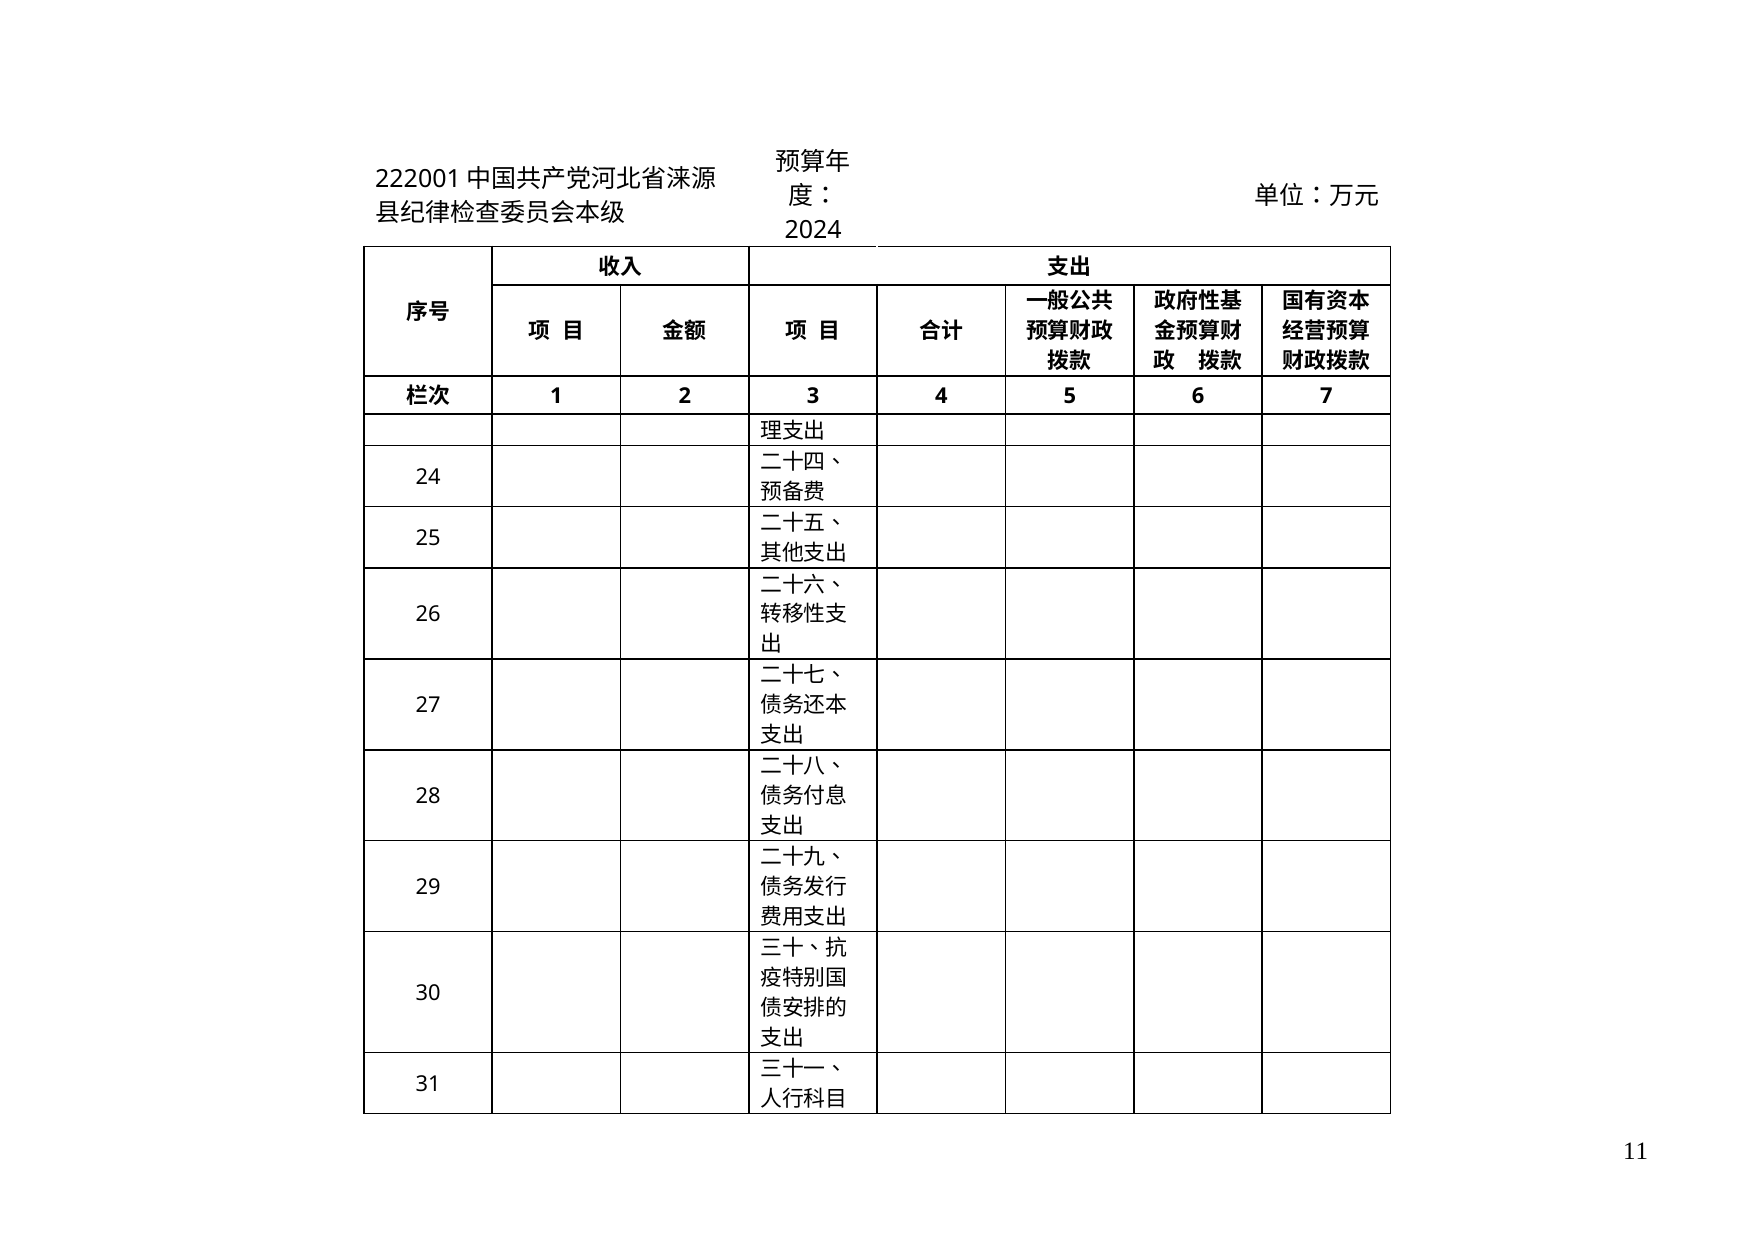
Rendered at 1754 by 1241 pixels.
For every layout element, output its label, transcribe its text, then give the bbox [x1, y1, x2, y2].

table_header 单位：万元 [878, 143, 1390, 246]
table_cell [1263, 841, 1390, 931]
table_cell [1006, 446, 1133, 506]
table_cell [1135, 1053, 1261, 1113]
table_cell [1006, 841, 1133, 931]
table_cell 2 [621, 377, 748, 413]
table_cell [621, 569, 748, 658]
table_cell [1006, 1053, 1133, 1113]
table_cell [878, 569, 1005, 658]
table_cell [1135, 415, 1261, 445]
table_cell [1135, 932, 1261, 1051]
table_cell [1135, 841, 1261, 931]
table_cell 金额 [621, 286, 748, 375]
table_cell 序号 [365, 247, 491, 375]
table_cell 25 [365, 507, 491, 567]
table_cell 项 目 [493, 286, 620, 375]
table_cell 6 [1135, 377, 1261, 413]
table_cell 一般公共预算财政拨款 [1006, 286, 1133, 375]
table_cell 1 [493, 377, 620, 413]
table_cell 30 [365, 932, 491, 1051]
table_cell [493, 660, 620, 749]
table_cell [1135, 751, 1261, 840]
table_cell 支出 [750, 247, 1390, 284]
table_cell [1263, 751, 1390, 840]
table_cell 二十五、其他支出 [750, 507, 876, 567]
table_cell [621, 751, 748, 840]
table_cell 三十一、人行科目 [750, 1053, 876, 1113]
table_cell [493, 841, 620, 931]
table_cell [878, 841, 1005, 931]
table_cell 4 [878, 377, 1005, 413]
table_cell 二十三、灾害防治及应急管理支出 [750, 415, 876, 445]
table_cell [1006, 415, 1133, 445]
table_cell [493, 446, 620, 506]
table_cell 28 [365, 751, 491, 840]
table_cell [1006, 932, 1133, 1051]
table_cell [621, 507, 748, 567]
table_cell 24 [365, 446, 491, 506]
table_cell [1006, 507, 1133, 567]
table_cell 27 [365, 660, 491, 749]
table_cell [621, 660, 748, 749]
table_cell 31 [365, 1053, 491, 1113]
table_cell [878, 751, 1005, 840]
table_cell [1263, 507, 1390, 567]
table_cell 5 [1006, 377, 1133, 413]
table_cell [1006, 751, 1133, 840]
table_cell [493, 751, 620, 840]
table_cell [878, 415, 1005, 445]
table_cell [621, 841, 748, 931]
table_cell [1006, 660, 1133, 749]
table_cell 29 [365, 841, 491, 931]
table_cell 二十四、预备费 [750, 446, 876, 506]
table_cell 二十六、转移性支出 [750, 569, 876, 658]
table_cell [493, 507, 620, 567]
table_cell [1263, 569, 1390, 658]
table_cell [621, 446, 748, 506]
table_cell 7 [1263, 377, 1390, 413]
table_cell 合计 [878, 286, 1005, 375]
table_cell 3 [750, 377, 876, 413]
table_cell [1006, 569, 1133, 658]
table_cell [621, 415, 748, 445]
table_cell [493, 932, 620, 1051]
table_cell [878, 932, 1005, 1051]
table_cell [493, 415, 620, 445]
table_cell 二十九、债务发行费用支出 [750, 841, 876, 931]
table_cell 收入 [493, 247, 748, 284]
table_cell [493, 569, 620, 658]
table_header 预算年度：2024 [750, 143, 876, 246]
table_cell [878, 507, 1005, 567]
table_cell 二十七、债务还本支出 [750, 660, 876, 749]
table_cell 26 [365, 569, 491, 658]
table_cell [1135, 507, 1261, 567]
table_cell [878, 446, 1005, 506]
table_cell [621, 932, 748, 1051]
table_cell [878, 1053, 1005, 1113]
table_cell [1135, 446, 1261, 506]
table_cell [621, 1053, 748, 1113]
table_cell [1263, 660, 1390, 749]
table_cell [1135, 660, 1261, 749]
table_cell [493, 1053, 620, 1113]
table_cell 项 目 [750, 286, 876, 375]
table_cell 政府性基金预算财政 拨款 [1135, 286, 1261, 375]
table_cell [1263, 415, 1390, 445]
table_cell [878, 660, 1005, 749]
table_cell 三十、抗疫特别国债安排的支出 [750, 932, 876, 1051]
table_header 222001中国共产党河北省涞源县纪律检查委员会本级 [365, 143, 748, 246]
table_cell [1263, 446, 1390, 506]
table_cell 栏次 [365, 377, 491, 413]
table_cell [1263, 1053, 1390, 1113]
table_cell 国有资本经营预算财政拨款 [1263, 286, 1390, 375]
table_cell [1135, 569, 1261, 658]
table_cell 23 [365, 415, 491, 445]
table_cell [1263, 932, 1390, 1051]
table_cell 二十八、债务付息支出 [750, 751, 876, 840]
